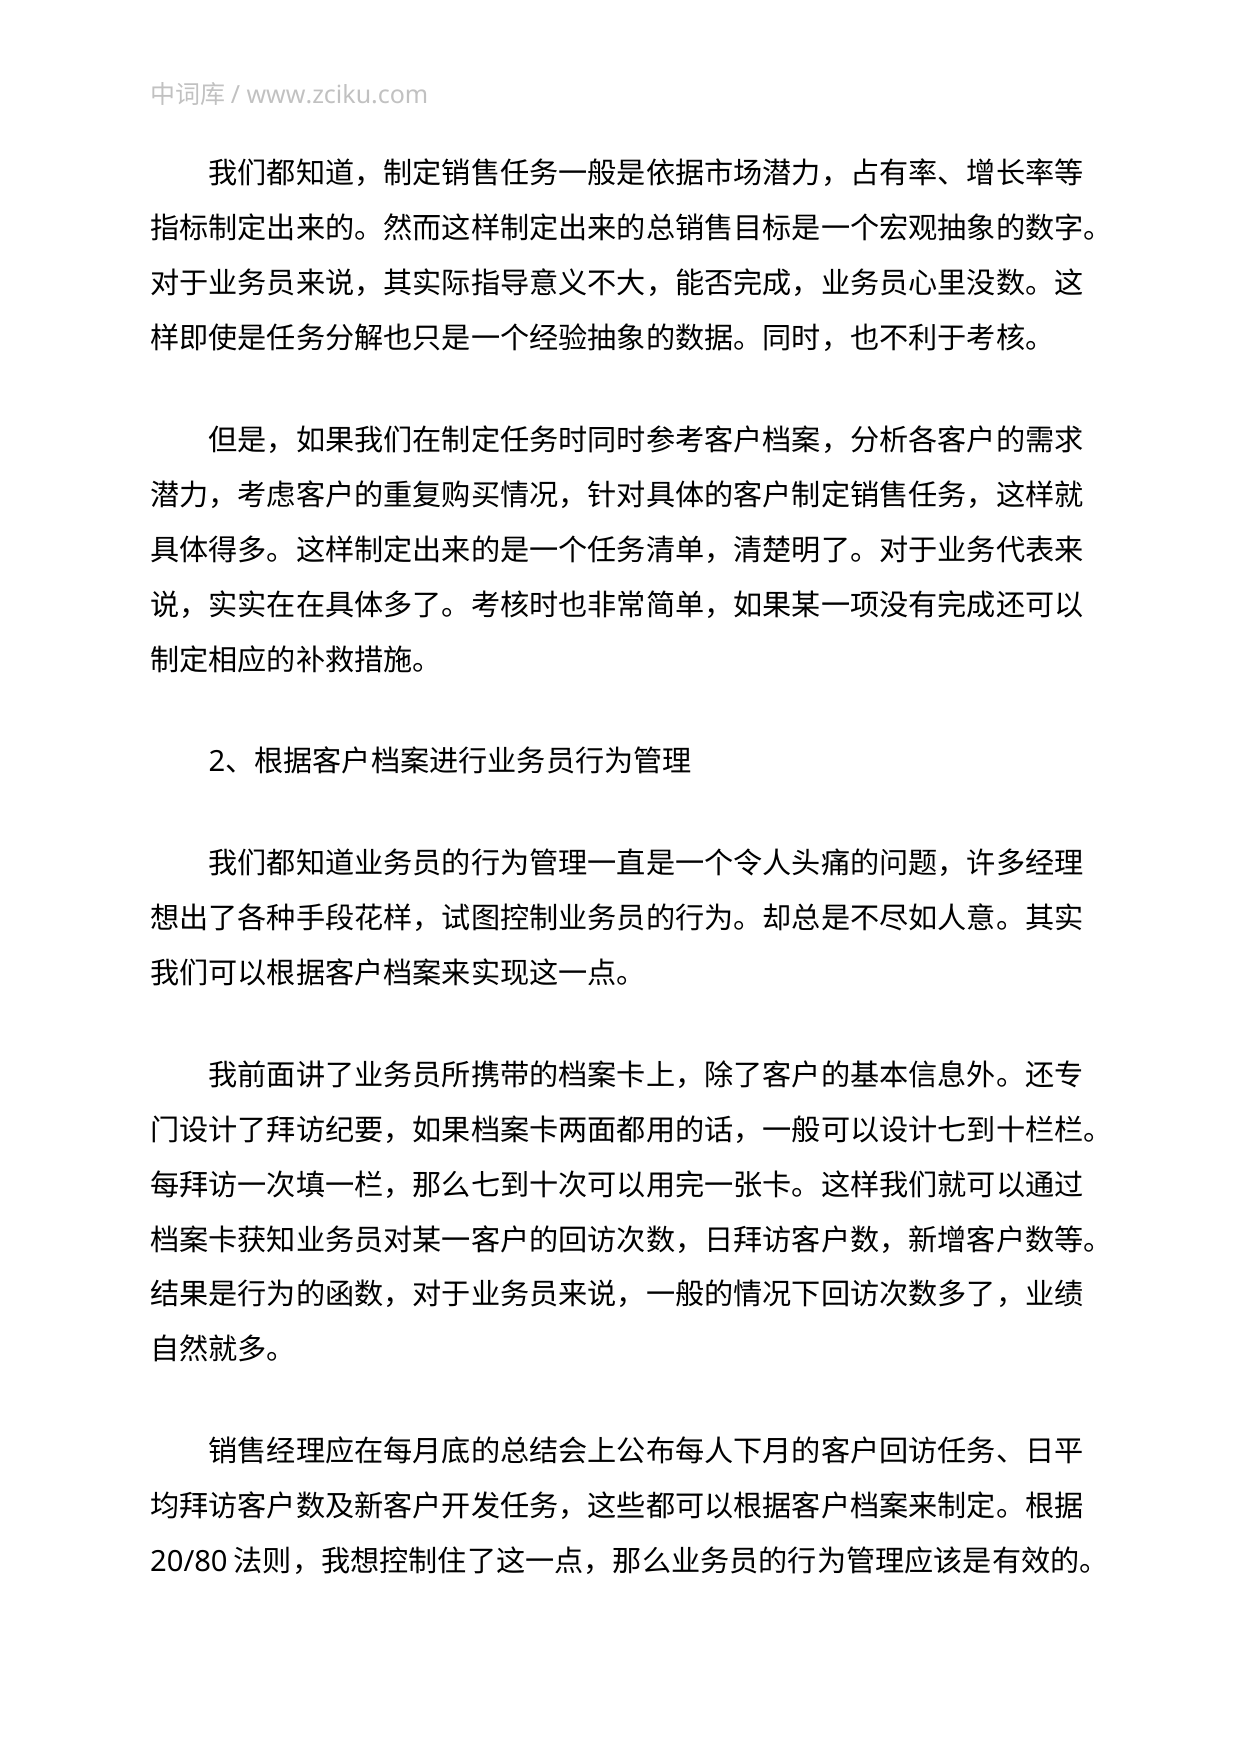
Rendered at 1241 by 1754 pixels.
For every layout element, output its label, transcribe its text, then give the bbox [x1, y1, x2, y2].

text 我们都知道业务员的行为管理一直是一个令人头痛的问题，许多经理想出了各种手段花样，试图控制业务员的行为。却总是不尽如人意。其实我们可以根据客户档案来实现这一点。 [150, 840, 1090, 992]
text 销售经理应在每月底的总结会上公布每人下月的客户回访任务、日平均拜访客户数及新客户开发任务，这些都可以根据客户档案来制定。根据20/80法则，我想控制住了这一点，那么业务员的行为管理应该是有效的。 [150, 1428, 1090, 1580]
text 但是，如果我们在制定任务时同时参考客户档案，分析各客户的需求潜力，考虑客户的重复购买情况，针对具体的客户制定销售任务，这样就具体得多。这样制定出来的是一个任务清单，清楚明了。对于业务代表来说，实实在在具体多了。考核时也非常简单，如果某一项没有完成还可以制定相应的补救措施。 [150, 416, 1090, 678]
text 2、根据客户档案进行业务员行为管理 [150, 738, 1090, 780]
text 我前面讲了业务员所携带的档案卡上，除了客户的基本信息外。还专门设计了拜访纪要，如果档案卡两面都用的话，一般可以设计七到十栏栏。每拜访一次填一栏，那么七到十次可以用完一张卡。这样我们就可以通过档案卡获知业务员对某一客户的回访次数，日拜访客户数，新增客户数等。结果是行为的函数，对于业务员来说，一般的情况下回访次数多了，业绩自然就多。 [150, 1051, 1090, 1368]
text 我们都知道，制定销售任务一般是依据市场潜力，占有率、增长率等指标制定出来的。然而这样制定出来的总销售目标是一个宏观抽象的数字。对于业务员来说，其实际指导意义不大，能否完成，业务员心里没数。这样即使是任务分解也只是一个经验抽象的数据。同时，也不利于考核。 [150, 150, 1090, 357]
